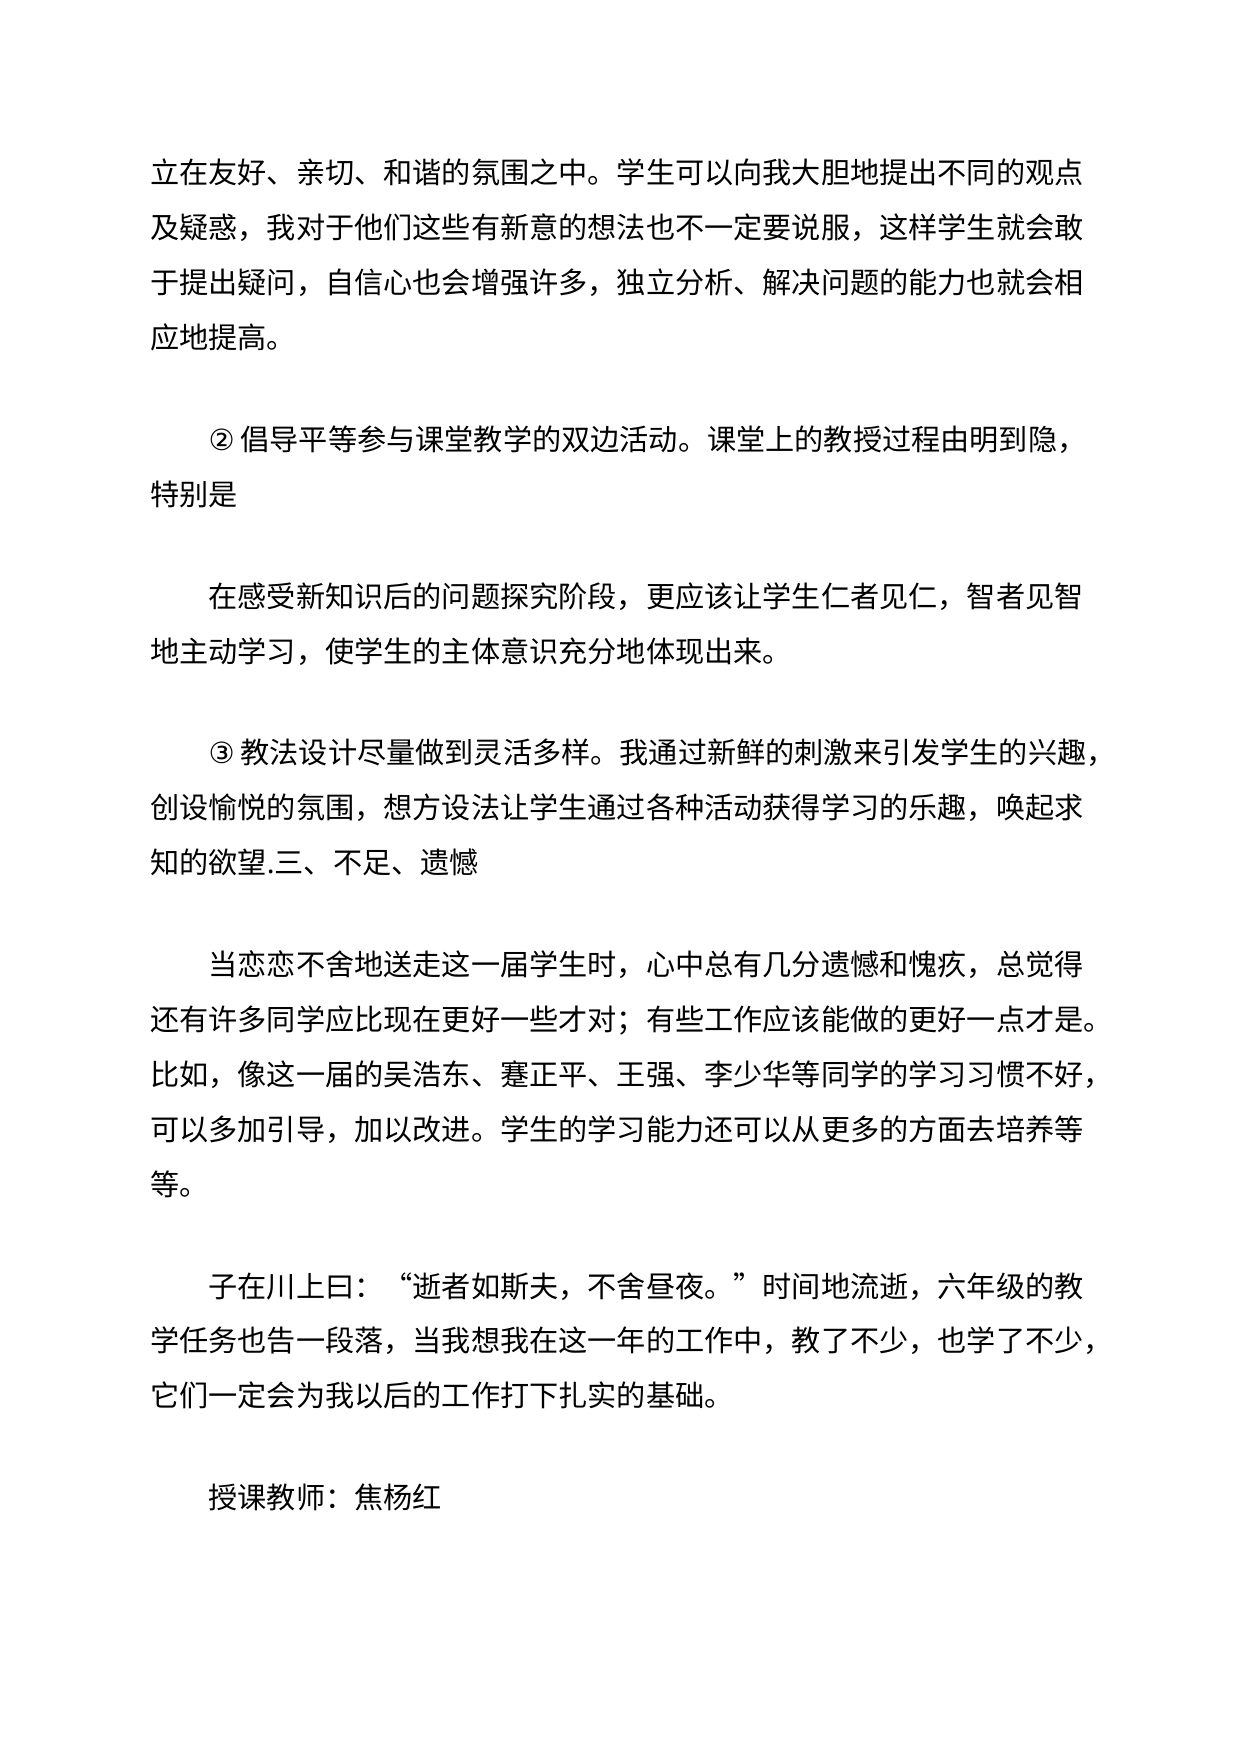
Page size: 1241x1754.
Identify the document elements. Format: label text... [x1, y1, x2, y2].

text 在感受新知识后的问题探究阶段，更应该让学生仁者见仁，智者见智地主动学习，使学生的主体意识充分地体现出来。 [150, 573, 1090, 670]
text ③教法设计尽量做到灵活多样。我通过新鲜的刺激来引发学生的兴趣，创设愉悦的氛围，想方设法让学生通过各种活动获得学习的乐趣，唤起求知的欲望.三、不足、遗憾 [150, 730, 1090, 882]
text 授课教师：焦杨红 [150, 1475, 1090, 1517]
text 子在川上曰：“逝者如斯夫，不舍昼夜。”时间地流逝，六年级的教学任务也告一段落，当我想我在这一年的工作中，教了不少，也学了不少，它们一定会为我以后的工作打下扎实的基础。 [150, 1263, 1090, 1415]
text ②倡导平等参与课堂教学的双边活动。课堂上的教授过程由明到隐，特别是 [150, 416, 1090, 514]
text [150, 150, 1090, 357]
text 当恋恋不舍地送走这一届学生时，心中总有几分遗憾和愧疚，总觉得还有许多同学应比现在更好一些才对；有些工作应该能做的更好一点才是。比如，像这一届的吴浩东、蹇正平、王强、李少华等同学的学习习惯不好，可以多加引导，加以改进。学生的学习能力还可以从更多的方面去培养等等。 [150, 942, 1090, 1204]
